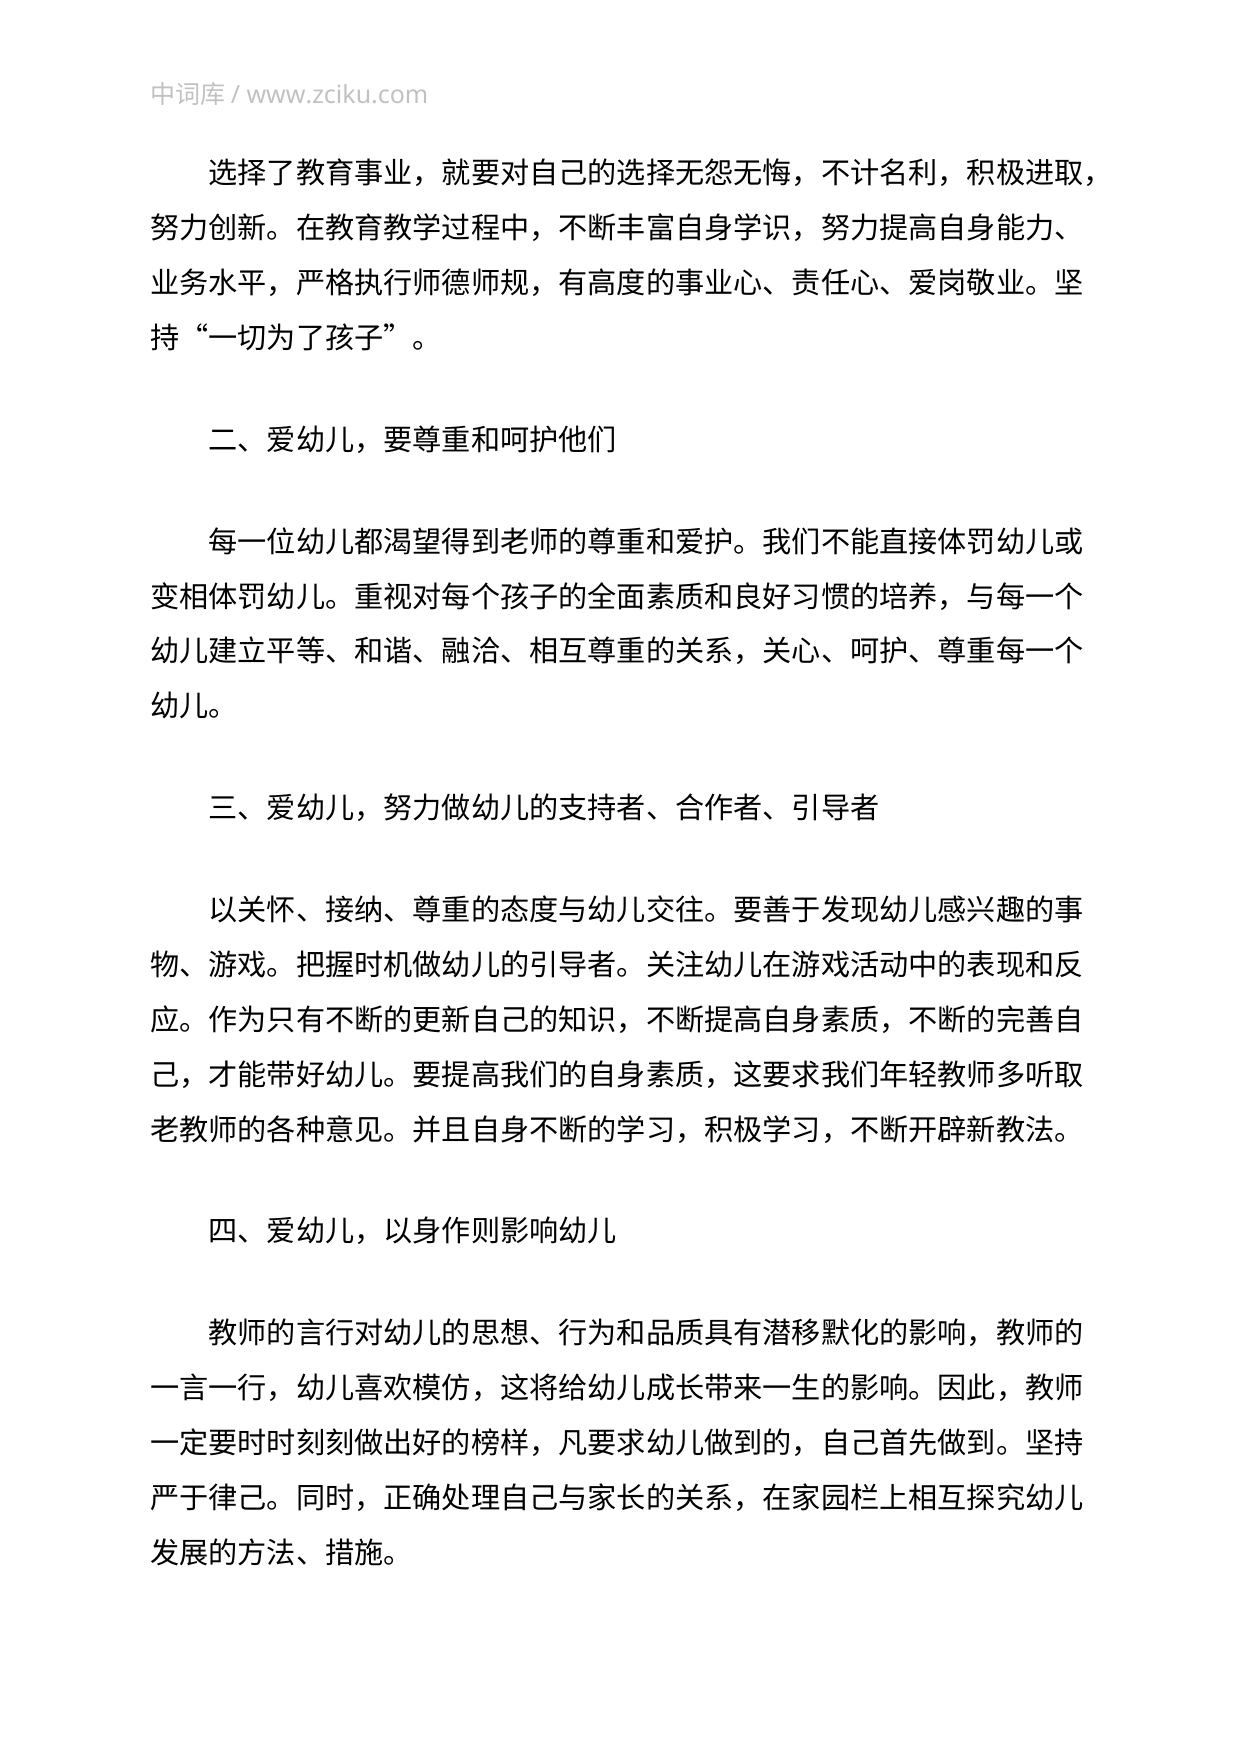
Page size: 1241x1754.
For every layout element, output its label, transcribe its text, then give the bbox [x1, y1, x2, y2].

text 以关怀、接纳、尊重的态度与幼儿交往。要善于发现幼儿感兴趣的事物、游戏。把握时机做幼儿的引导者。关注幼儿在游戏活动中的表现和反应。作为只有不断的更新自己的知识，不断提高自身素质，不断的完善自己，才能带好幼儿。要提高我们的自身素质，这要求我们年轻教师多听取老教师的各种意见。并且自身不断的学习，积极学习，不断开辟新教法。 [150, 886, 1090, 1148]
text 二、爱幼儿，要尊重和呵护他们 [150, 416, 1090, 459]
text 每一位幼儿都渴望得到老师的尊重和爱护。我们不能直接体罚幼儿或变相体罚幼儿。重视对每个孩子的全面素质和良好习惯的培养，与每一个幼儿建立平等、和谐、融洽、相互尊重的关系，关心、呵护、尊重每一个幼儿。 [150, 518, 1090, 725]
text 四、爱幼儿，以身作则影响幼儿 [150, 1208, 1090, 1250]
text 选择了教育事业，就要对自己的选择无怨无悔，不计名利，积极进取，努力创新。在教育教学过程中，不断丰富自身学识，努力提高自身能力、业务水平，严格执行师德师规，有高度的事业心、责任心、爱岗敬业。坚持“一切为了孩子”。 [150, 150, 1090, 357]
text 三、爱幼儿，努力做幼儿的支持者、合作者、引导者 [150, 785, 1090, 827]
text 教师的言行对幼儿的思想、行为和品质具有潜移默化的影响，教师的一言一行，幼儿喜欢模仿，这将给幼儿成长带来一生的影响。因此，教师一定要时时刻刻做出好的榜样，凡要求幼儿做到的，自己首先做到。坚持严于律己。同时，正确处理自己与家长的关系，在家园栏上相互探究幼儿发展的方法、措施。 [150, 1309, 1090, 1571]
